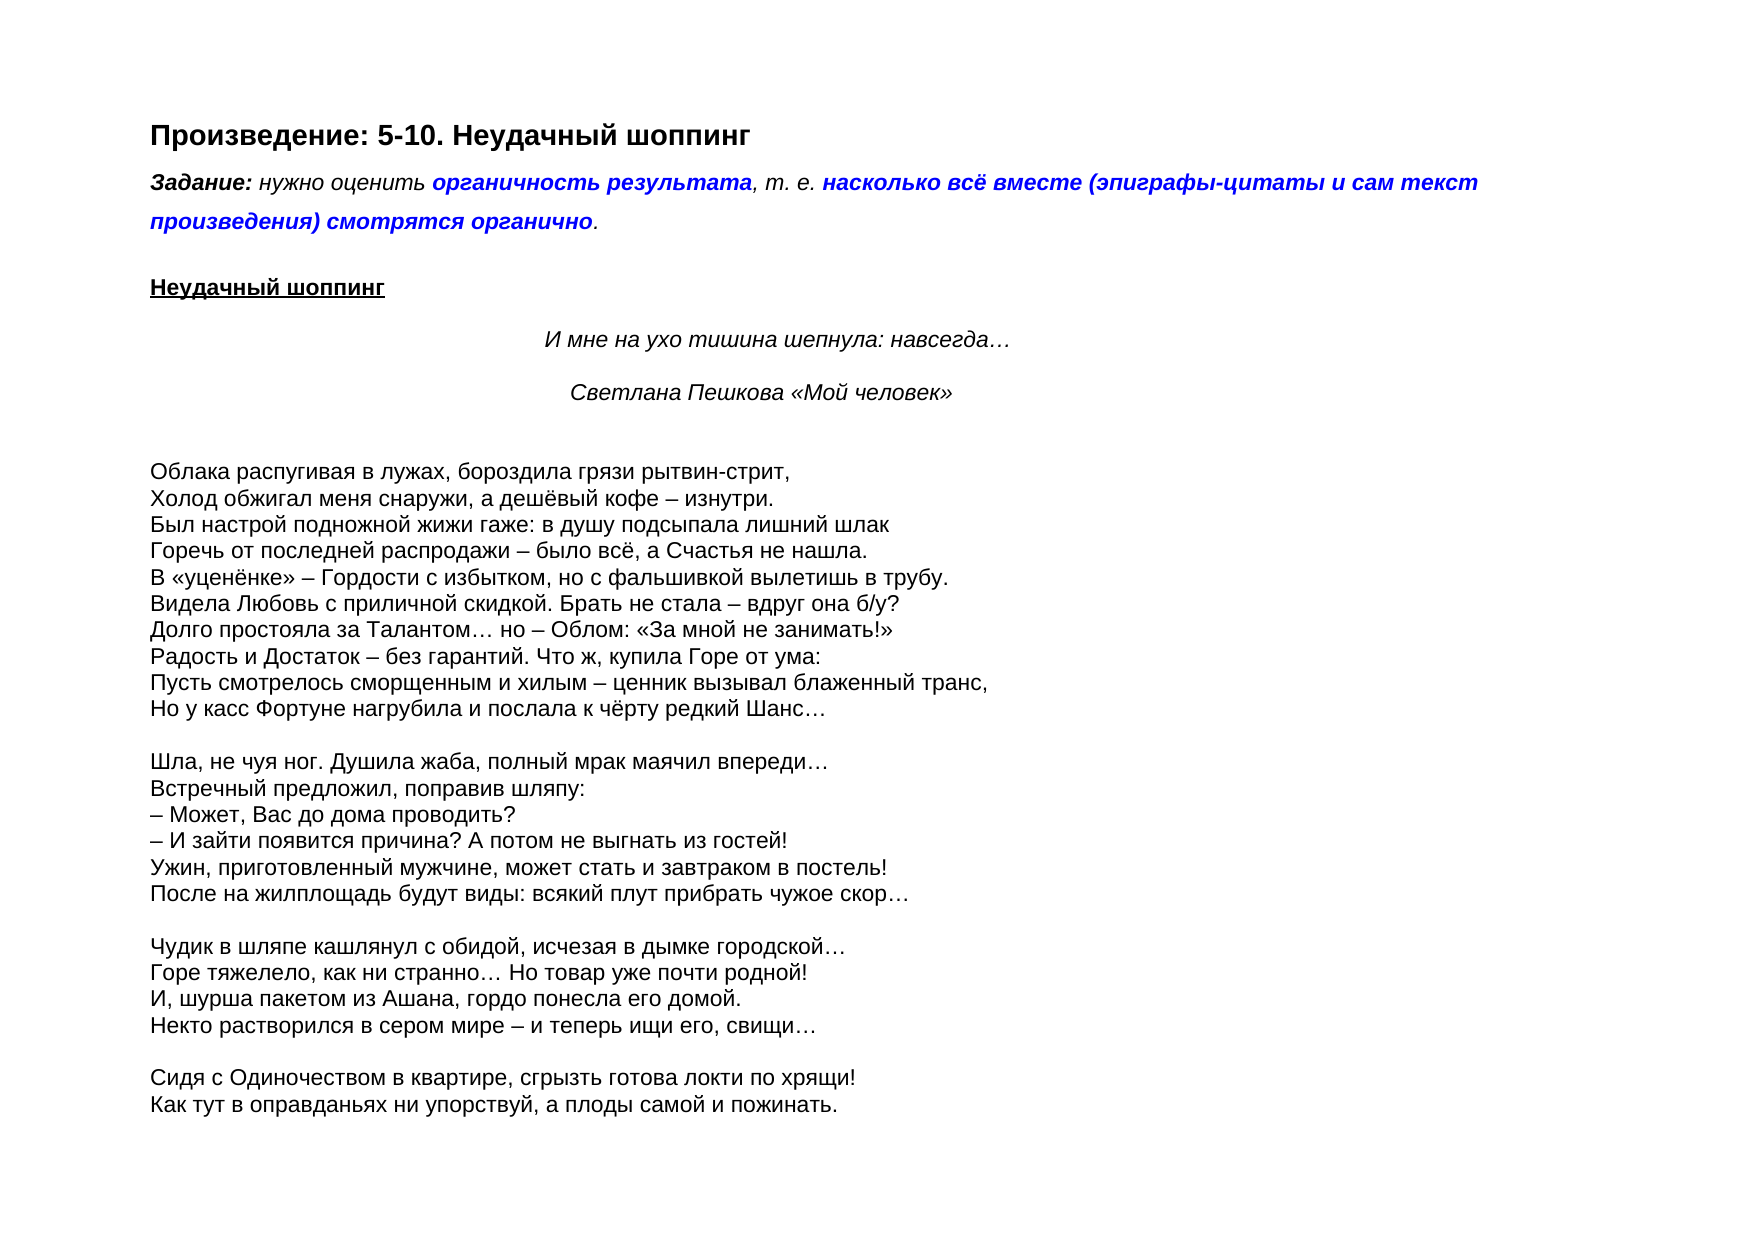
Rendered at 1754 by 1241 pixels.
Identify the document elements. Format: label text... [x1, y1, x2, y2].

text И, шурша пакетом из Ашана, гордо понесла его домой. [150, 985, 1604, 1012]
text Был настрой подножной жижи гаже: в душу подсыпала лишний шлак [150, 511, 1604, 537]
text Радость и Достаток – без гарантий. Что ж, купила Горе от ума: [150, 643, 1604, 669]
text Холод обжигал меня снаружи, а дешёвый кофе – изнутри. [150, 484, 1604, 511]
text Облака распугивая в лужах, бороздила грязи рытвин-стрит, [150, 458, 1604, 484]
text Как тут в оправданьях ни упорствуй, а плоды самой и пожинать. [150, 1091, 1604, 1117]
text Видела Любовь с приличной скидкой. Брать не стала – вдруг она б/у? [150, 590, 1604, 616]
text Неудачный шоппинг [150, 274, 1604, 300]
text Задание: нужно оценить органичность результата, т. е. насколько всё вместе (эпиграфы-цитаты и сам текст произведения) смотрятся органично. [150, 168, 1604, 234]
text Пусть смотрелось сморщенным и хилым – ценник вызывал блаженный транс, [150, 669, 1604, 695]
text Произведение: 5-10. Неудачный шоппинг [150, 118, 1604, 152]
text Сидя с Одиночеством в квартире, сгрызть готова локти по хрящи! [150, 1064, 1604, 1091]
text Чудик в шляпе кашлянул с обидой, исчезая в дымке городской… [150, 933, 1604, 959]
text Горечь от последней распродажи – было всё, а Счастья не нашла. [150, 537, 1604, 564]
text Ужин, приготовленный мужчине, может стать и завтраком в постель! [150, 853, 1604, 880]
text Шла, не чуя ног. Душила жаба, полный мрак маячил впереди… [150, 748, 1604, 774]
text Долго простояла за Талантом… но – Облом: «За мной не занимать!» [150, 616, 1604, 643]
text Но у касс Фортуне нагрубила и послала к чёрту редкий Шанс… [150, 695, 1604, 722]
text Встречный предложил, поправив шляпу: [150, 774, 1604, 801]
text После на жилплощадь будут виды: всякий плут прибрать чужое скор… [150, 880, 1604, 906]
text – Может, Вас до дома проводить? [150, 801, 1604, 827]
text Светлана Пешкова «Мой человек» [150, 379, 1604, 406]
text Горе тяжелело, как ни странно… Но товар уже почти родной! [150, 959, 1604, 985]
text – И зайти появится причина? А потом не выгнать из гостей! [150, 827, 1604, 853]
text Некто растворился в сером мире – и теперь ищи его, свищи… [150, 1012, 1604, 1038]
text И мне на ухо тишина шепнула: навсегда… [150, 326, 1604, 353]
text В «уценёнке» – Гордости с избытком, но с фальшивкой вылетишь в трубу. [150, 564, 1604, 590]
